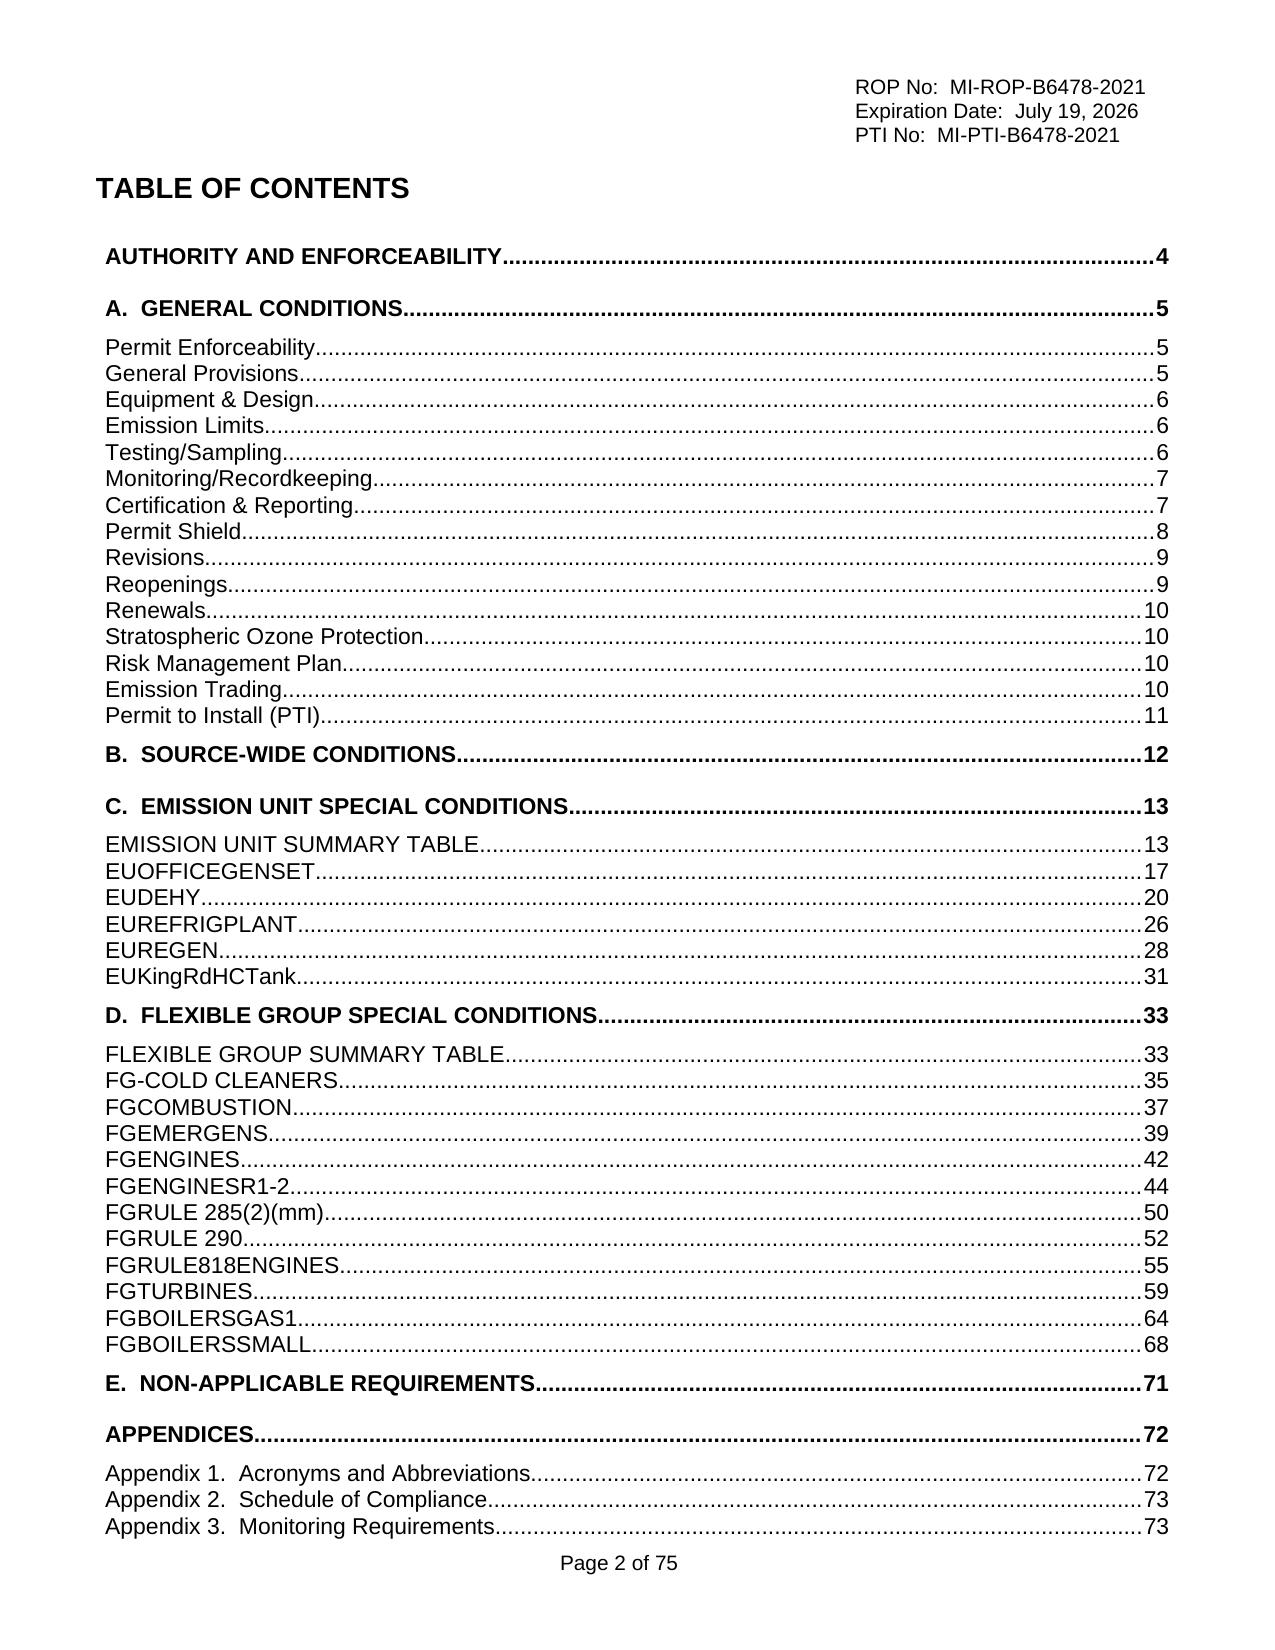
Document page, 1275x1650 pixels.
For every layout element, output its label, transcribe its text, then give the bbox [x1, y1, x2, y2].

text FLEXIBLE GROUP SUMMARY TABLE 33 [105, 1041, 1170, 1067]
text Permit Shield 8 [105, 518, 1170, 544]
text Risk Management Plan 10 [105, 650, 1170, 676]
text EUOFFICEGENSET 17 [105, 858, 1170, 884]
text E. NON-APPLICABLE REQUIREMENTS 71 [105, 1370, 1170, 1396]
text Emission Trading 10 [105, 676, 1170, 702]
text Certification & Reporting 7 [105, 492, 1170, 518]
text Permit Enforceability 5 [105, 333, 1170, 360]
text AUTHORITY AND ENFORCEABILITY 4 [105, 243, 1170, 269]
text Emission Limits 6 [105, 412, 1170, 439]
text FGENGINES 42 [105, 1146, 1170, 1173]
text D. FLEXIBLE GROUP SPECIAL CONDITIONS 33 [105, 1002, 1170, 1028]
text B. SOURCE-WIDE CONDITIONS 12 [105, 741, 1170, 768]
text FGBOILERSSMALL 68 [105, 1331, 1170, 1357]
text EUREGEN 28 [105, 937, 1170, 963]
text EUDEHY 20 [105, 884, 1170, 911]
text APPENDICES 72 [105, 1421, 1170, 1447]
text Renewals 10 [105, 597, 1170, 623]
text FG-COLD CLEANERS 35 [105, 1067, 1170, 1094]
text Appendix 2. Schedule of Compliance 73 [105, 1486, 1170, 1513]
text FGEMERGENS 39 [105, 1120, 1170, 1146]
text EUKingRdHCTank 31 [105, 963, 1170, 989]
text FGRULE818ENGINES 55 [105, 1252, 1170, 1278]
text Equipment & Design 6 [105, 386, 1170, 412]
text FGRULE 290 52 [105, 1225, 1170, 1252]
text FGTURBINES 59 [105, 1278, 1170, 1304]
text Reopenings 9 [105, 571, 1170, 597]
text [96, 171, 1170, 204]
text FGENGINESR1-2 44 [105, 1173, 1170, 1199]
text C. EMISSION UNIT SPECIAL CONDITIONS 13 [105, 793, 1170, 819]
text FGBOILERSGAS1 64 [105, 1304, 1170, 1331]
text Appendix 3. Monitoring Requirements 73 [105, 1513, 1170, 1539]
text A. GENERAL CONDITIONS 5 [105, 294, 1170, 321]
text Monitoring/Recordkeeping 7 [105, 465, 1170, 492]
text Testing/Sampling 6 [105, 439, 1170, 465]
text Stratospheric Ozone Protection 10 [105, 623, 1170, 650]
text FGRULE 285(2)(mm) 50 [105, 1199, 1170, 1225]
text General Provisions 5 [105, 360, 1170, 386]
text Permit to Install (PTI) 11 [105, 702, 1170, 729]
text EUREFRIGPLANT 26 [105, 911, 1170, 937]
text EMISSION UNIT SUMMARY TABLE 13 [105, 831, 1170, 858]
text Revisions 9 [105, 544, 1170, 571]
text Appendix 1. Acronyms and Abbreviations 72 [105, 1460, 1170, 1486]
text FGCOMBUSTION 37 [105, 1094, 1170, 1120]
